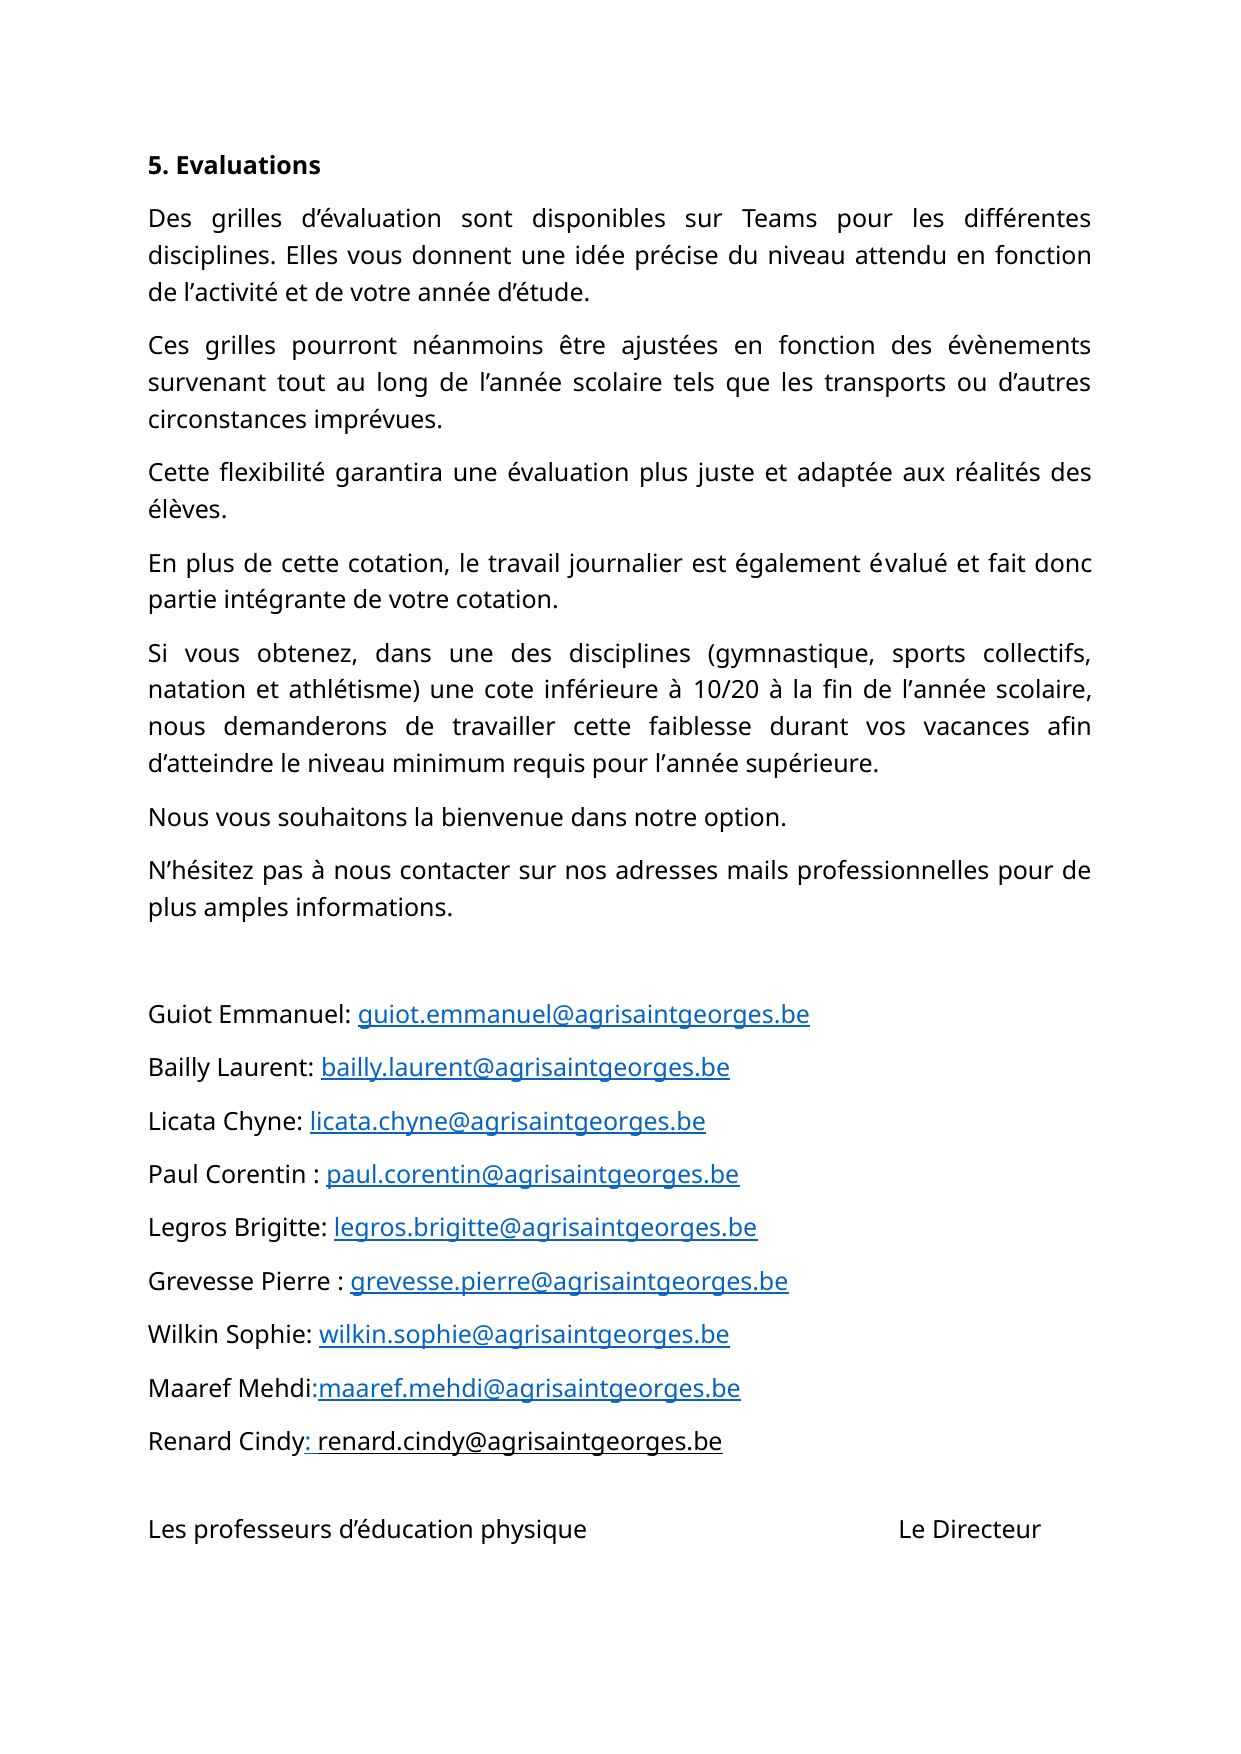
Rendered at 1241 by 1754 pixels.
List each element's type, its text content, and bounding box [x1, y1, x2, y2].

text Des grilles d’évaluation sont disponibles sur Teams pour les différentes disciplines. Elles vous donnent une idée précise du niveau attendu en fonction de l’activité et de votre année d’étude. [148, 201, 1093, 309]
text Licata Chyne: licata.chyne@agrisaintgeorges.be [148, 1103, 1093, 1137]
text Grevesse Pierre : grevesse.pierre@agrisaintgeorges.be [148, 1263, 1093, 1297]
text 5. Evaluations [148, 148, 1093, 182]
text Les professeurs d’éducation physique Le Directeur [148, 1511, 1093, 1545]
text Nous vous souhaitons la bienvenue dans notre option. [148, 799, 1093, 833]
text Renard Cindy: renard.cindy@agrisaintgeorges.be [148, 1424, 1093, 1458]
text Ces grilles pourront néanmoins être ajustées en fonction des évènements survenant tout au long de l’année scolaire tels que les transports ou d’autres circonstances imprévues. [148, 328, 1093, 436]
text Legros Brigitte: legros.brigitte@agrisaintgeorges.be [148, 1210, 1093, 1244]
text Guiot Emmanuel: guiot.emmanuel@agrisaintgeorges.be [148, 996, 1093, 1030]
text Cette flexibilité garantira une évaluation plus juste et adaptée aux réalités des élèves. [148, 455, 1093, 526]
text Bailly Laurent: bailly.laurent@agrisaintgeorges.be [148, 1050, 1093, 1084]
text Paul Corentin : paul.corentin@agrisaintgeorges.be [148, 1157, 1093, 1191]
text En plus de cette cotation, le travail journalier est également évalué et fait donc partie intégrante de votre cotation. [148, 545, 1093, 616]
text N’hésitez pas à nous contacter sur nos adresses mails professionnelles pour de plus amples informations. [148, 853, 1093, 923]
text Si vous obtenez, dans une des disciplines (gymnastique, sports collectifs, natation et athlétisme) une cote inférieure à 10/20 à la fin de l’année scolaire, nous demanderons de travailler cette faiblesse durant vos vacances afin d’atteindre le niveau minimum requis pour l’année supérieure. [148, 635, 1093, 780]
text Maaref Mehdi:maaref.mehdi@agrisaintgeorges.be [148, 1370, 1093, 1404]
text Wilkin Sophie: wilkin.sophie@agrisaintgeorges.be [148, 1317, 1093, 1351]
